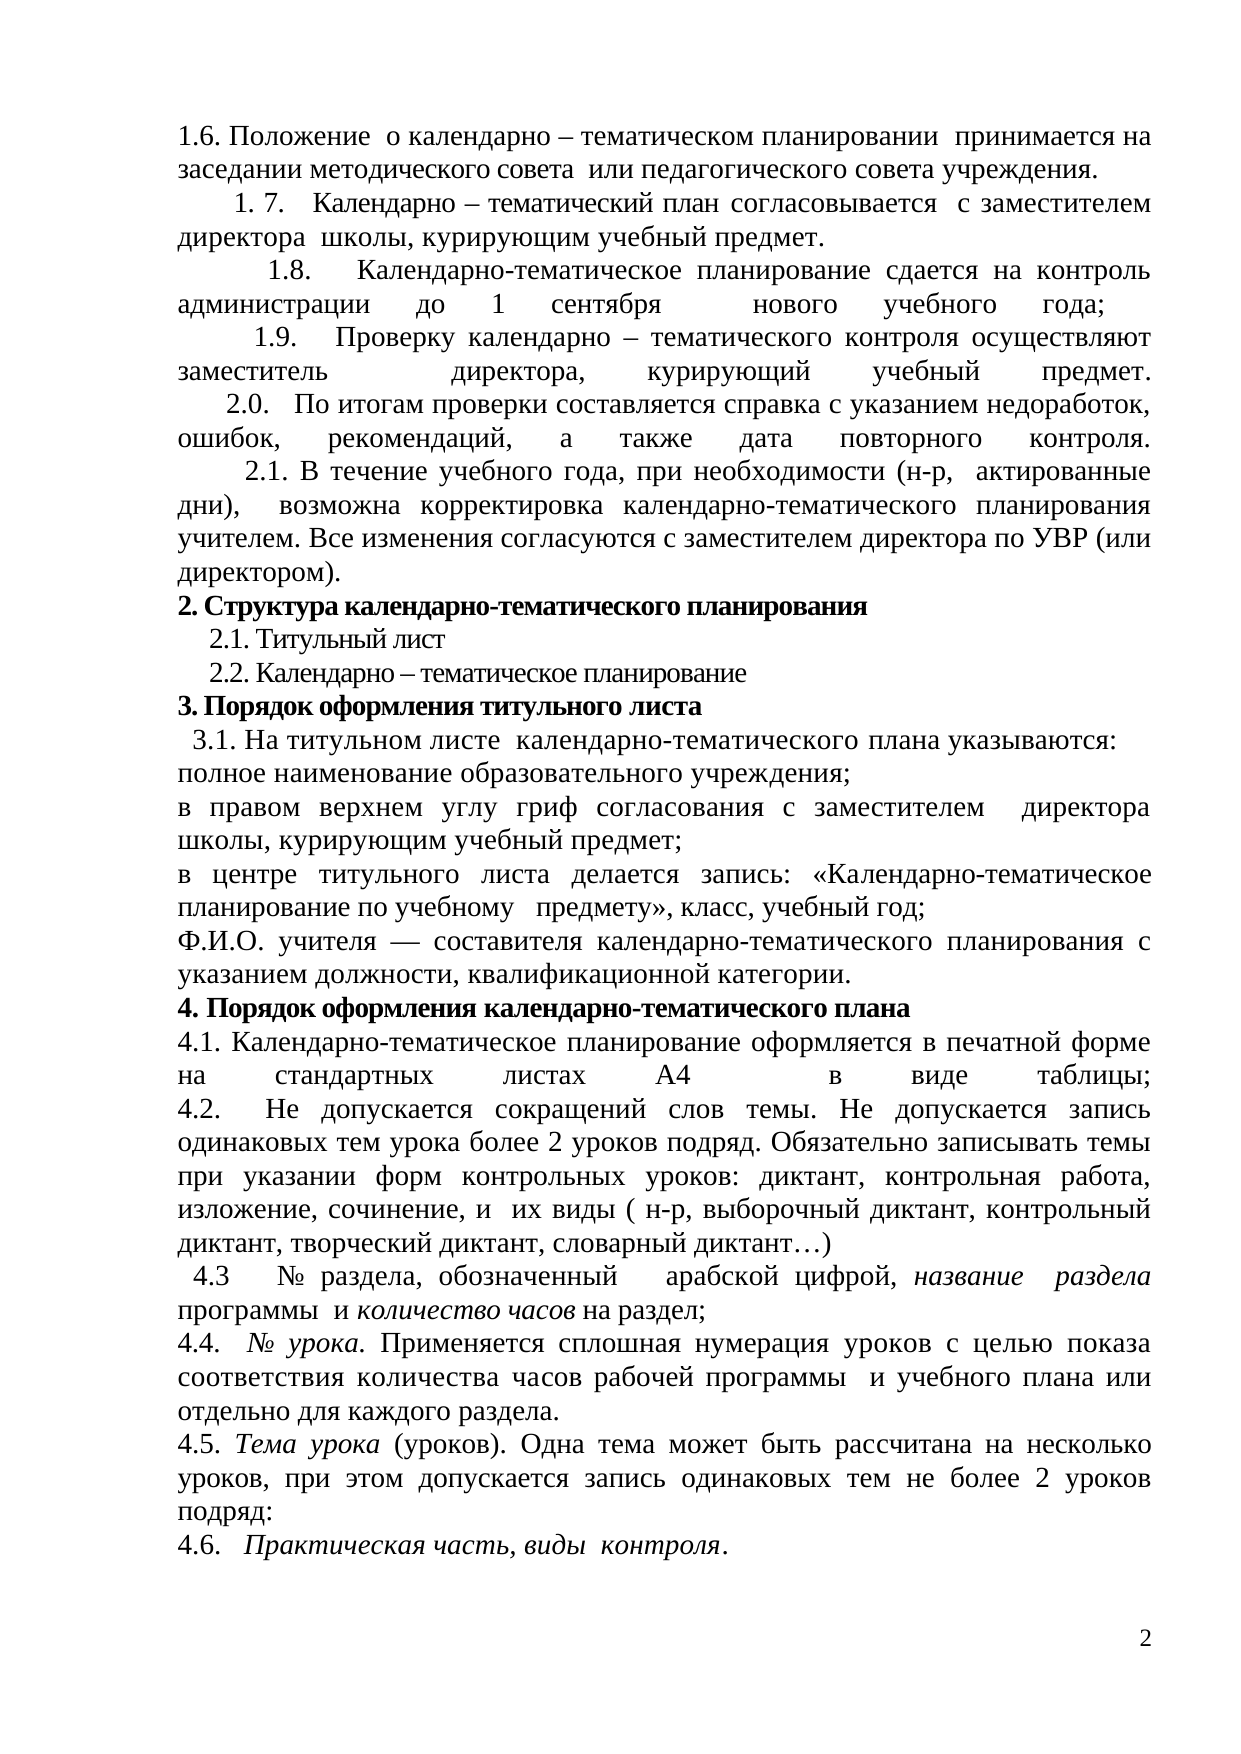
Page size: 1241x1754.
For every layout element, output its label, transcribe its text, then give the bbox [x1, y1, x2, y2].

text 4. Порядок оформления календарно-тематического плана [177, 990, 1152, 1024]
text Ф.И.О. учителя — составителя календарно-тематического планирования с указанием должности, квалификационной категории. [177, 923, 1152, 990]
text 1.6. Положение о календарно – тематическом планировании принимается на заседании методического совета или педагогического совета учреждения. [177, 118, 1152, 185]
text 2.2. Календарно – тематическое планирование [177, 655, 1152, 688]
text полное наименование образовательного учреждения; [177, 755, 1152, 789]
text 4.6. Практическая часть, виды контроля. [177, 1527, 1152, 1560]
text 4.5. Тема урока (уроков). Одна тема может быть рассчитана на несколько уроков, при этом допускается запись одинаковых тем не более 2 уроков подряд: [177, 1426, 1152, 1527]
text в центре титульного листа делается запись: «Календарно-тематическое планирование по учебному предмету», класс, учебный год; [177, 856, 1152, 923]
text 2.1. Титульный лист [177, 621, 1152, 655]
text 2. Структура календарно-тематического планирования [177, 588, 1152, 621]
text 1.8. Календарно-тематическое планирование сдается на контроль администрации до 1 сентября нового учебного года; 1.9. Проверку календарно – тематического контроля осуществляют заместитель директора, курирующий учебный предмет. 2.0. По итогам проверки составляется справка с указанием недоработок, ошибок, рекомендаций, а также дата повторного контроля. 2.1. В течение учебного года, при необходимости (н-р, актированные дни), возможна корректировка календарно-тематического планирования учителем. Все изменения согласуются с заместителем директора по УВР (или директором). [177, 252, 1152, 588]
text 4.3 № раздела, обозначенный арабской цифрой, название раздела программы и количество часов на раздел; [177, 1258, 1152, 1326]
text 4.1. Календарно-тематическое планирование оформляется в печатной форме на стандартных листах А4 в виде таблицы; 4.2. Не допускается сокращений слов темы. Не допускается запись одинаковых тем урока более 2 уроков подряд. Обязательно записывать темы при указании форм контрольных уроков: диктант, контрольная работа, изложение, сочинение, и их виды ( н-р, выборочный диктант, контрольный диктант, творческий диктант, словарный диктант…) [177, 1024, 1152, 1258]
text 1. 7. Календарно – тематический план согласовывается с заместителем директора школы, курирующим учебный предмет. [177, 185, 1152, 252]
text 3.1. На титульном листе календарно-тематического плана указываются: [177, 722, 1152, 755]
text в правом верхнем углу гриф согласования с заместителем директора школы, курирующим учебный предмет; [177, 789, 1152, 856]
text 3. Порядок оформления титульного листа [177, 688, 1152, 722]
text 4.4. № урока. Применяется сплошная нумерация уроков с целью показа соответствия количества часов рабочей программы и учебного плана или отдельно для каждого раздела. [177, 1326, 1152, 1426]
